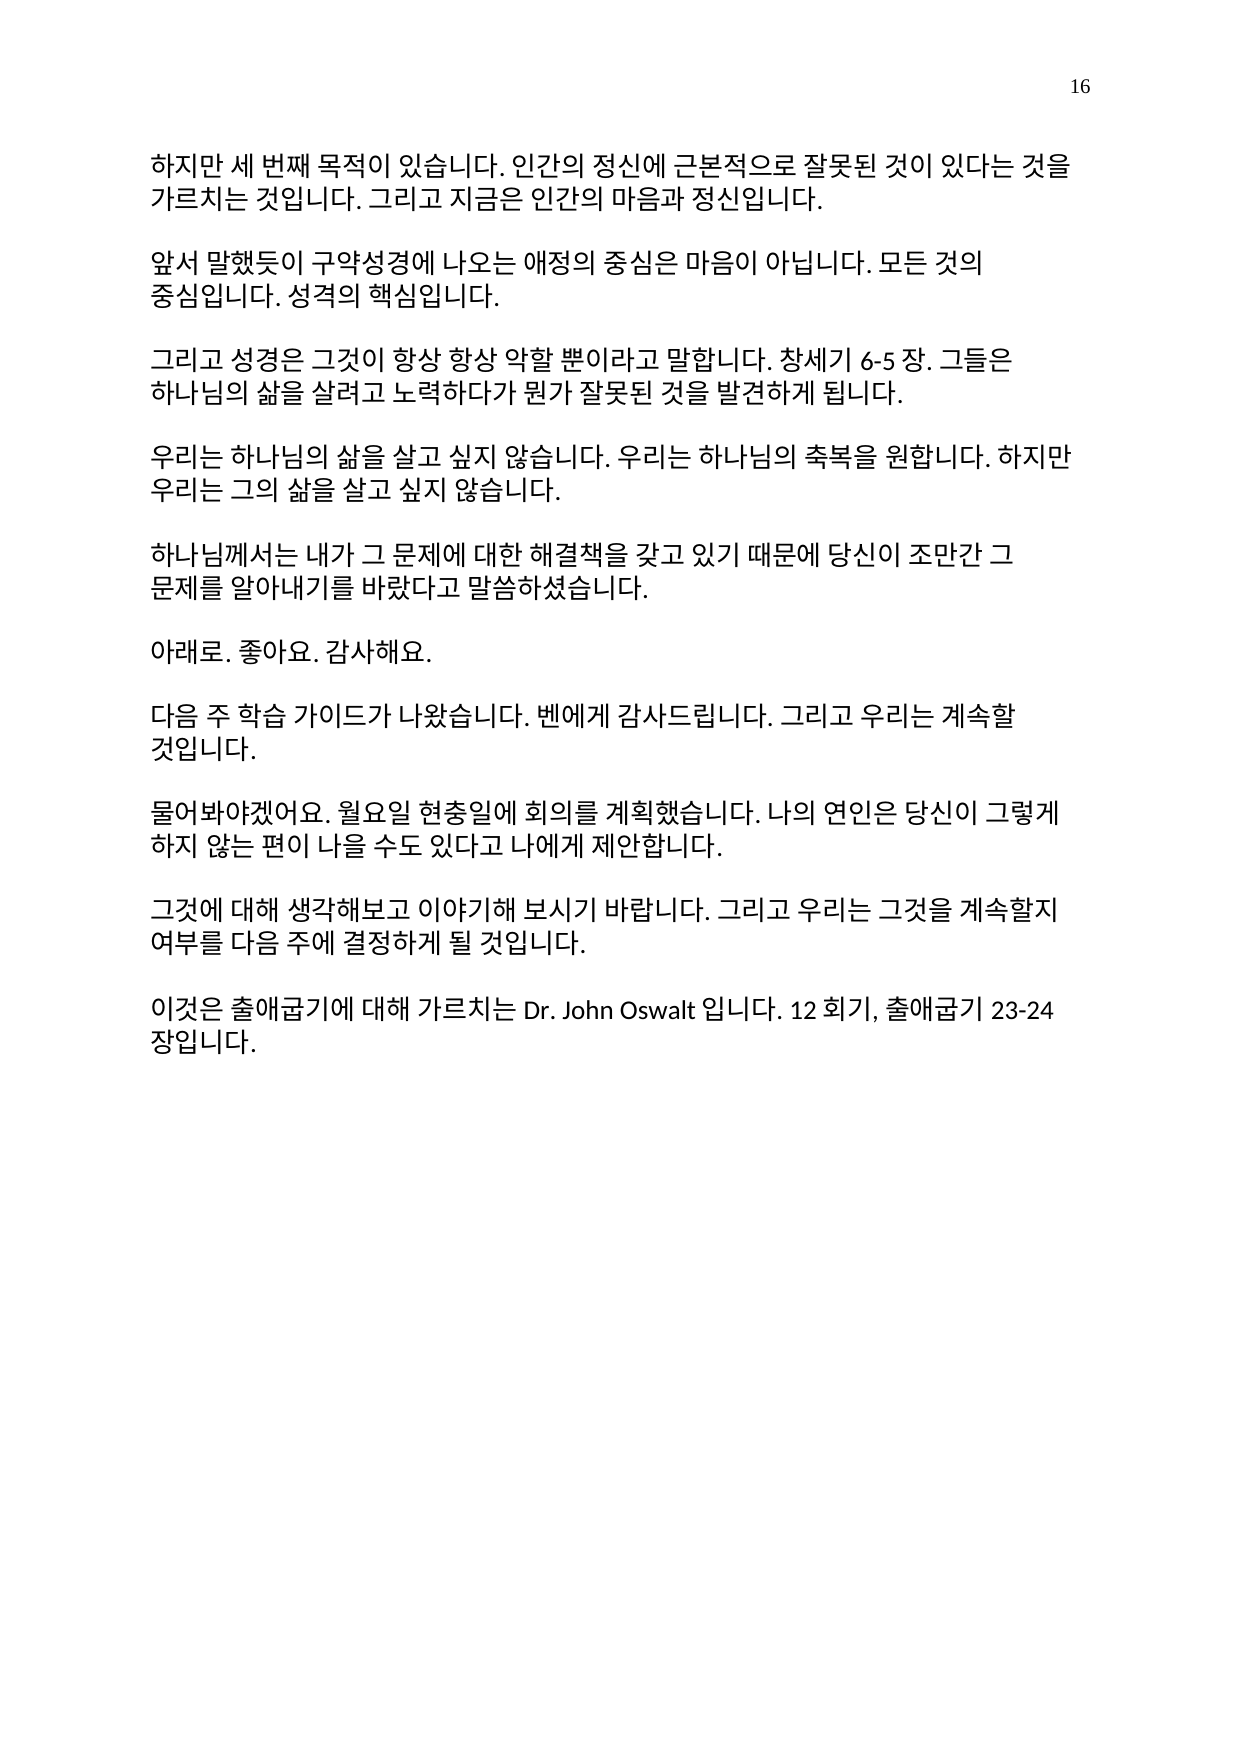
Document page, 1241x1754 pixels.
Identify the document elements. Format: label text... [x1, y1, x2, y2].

text 다음 주 학습 가이드가 나왔습니다. 벤에게 감사드립니다. 그리고 우리는 계속할 것입니다. [150, 700, 1090, 766]
text 우리는 하나님의 삶을 살고 싶지 않습니다. 우리는 하나님의 축복을 원합니다. 하지만 우리는 그의 삶을 살고 싶지 않습니다. [150, 442, 1090, 508]
text 그것에 대해 생각해보고 이야기해 보시기 바랍니다. 그리고 우리는 그것을 계속할지 여부를 다음 주에 결정하게 될 것입니다. 이것은 출애굽기에 대해 가르치는 Dr. John Oswalt입니다. 12회기, 출애굽기 23-24장입니다. [150, 894, 1090, 1084]
text 하지만 세 번째 목적이 있습니다. 인간의 정신에 근본적으로 잘못된 것이 있다는 것을 가르치는 것입니다. 그리고 지금은 인간의 마음과 정신입니다. [150, 150, 1090, 216]
text 앞서 말했듯이 구약성경에 나오는 애정의 중심은 마음이 아닙니다. 모든 것의 중심입니다. 성격의 핵심입니다. [150, 247, 1090, 313]
text 아래로. 좋아요. 감사해요. [150, 636, 1090, 669]
text 하나님께서는 내가 그 문제에 대한 해결책을 갖고 있기 때문에 당신이 조만간 그 문제를 알아내기를 바랐다고 말씀하셨습니다. [150, 539, 1090, 605]
text 물어봐야겠어요. 월요일 현충일에 회의를 계획했습니다. 나의 연인은 당신이 그렇게 하지 않는 편이 나을 수도 있다고 나에게 제안합니다. [150, 797, 1090, 863]
text 그리고 성경은 그것이 항상 항상 악할 뿐이라고 말합니다. 창세기 6-5장. 그들은 하나님의 삶을 살려고 노력하다가 뭔가 잘못된 것을 발견하게 됩니다. [150, 344, 1090, 410]
